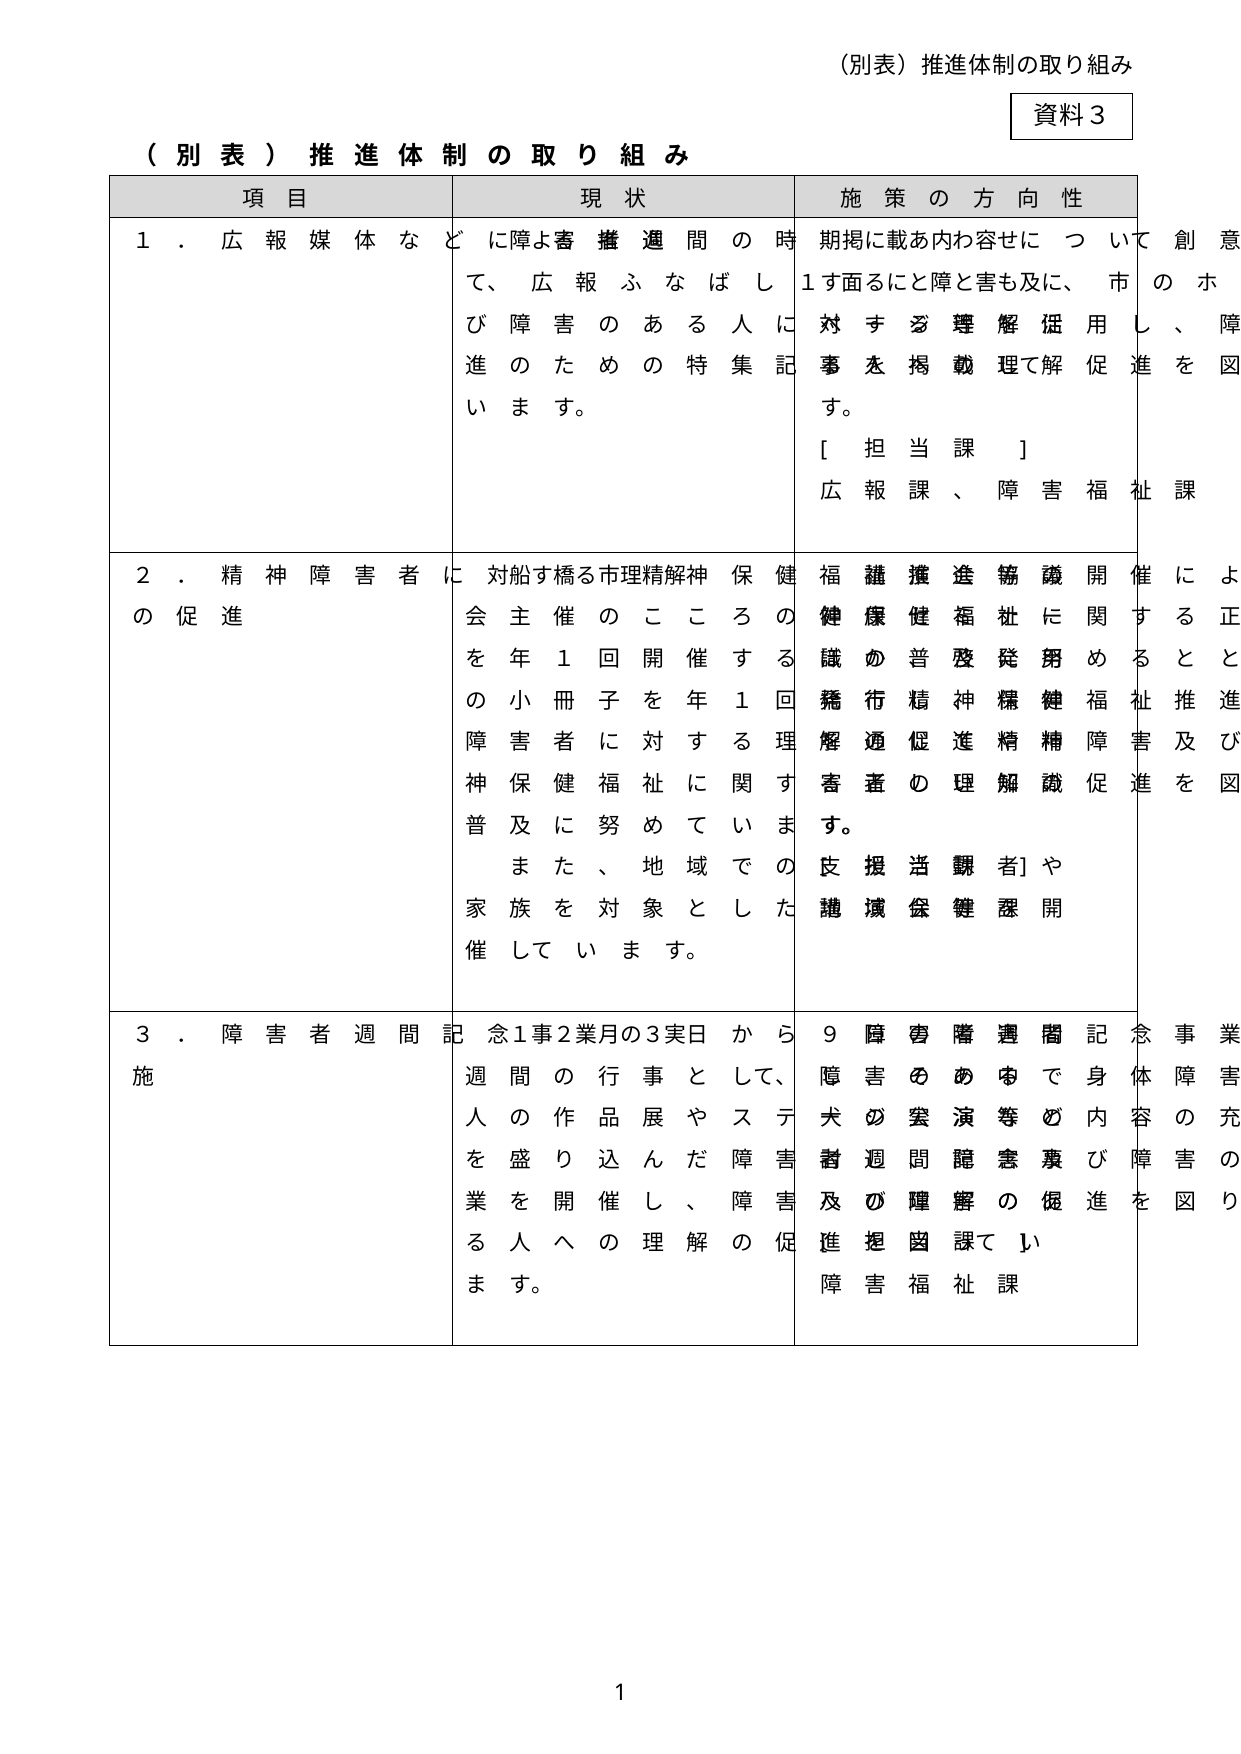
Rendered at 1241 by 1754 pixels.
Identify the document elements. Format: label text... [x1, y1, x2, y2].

table_cell 掲載内容について創意工夫するとともに、市のホームページ等を活用し、障害のある人への理解促進を図ります。 [担当課] 広報課、障害福祉課 [795, 218, 1137, 552]
table_cell １２月３日から９日の障害者週間の行事として、障害のある人の作品展やステージ公演などを盛り込んだ障害者週間記念事業を開催し、障害及び障害のある人への理解の促進を図っています。 [453, 1012, 794, 1345]
table_cell 船橋市精神保健福祉推進協議会主催のこころの健康セミナーを年１回開催するほか、啓発用の小冊子を年１回発行し、精神障害者に対する理解の促進や精神保健福祉に関する正しい知識普及に努めています。 また、地域での支援活動者や家族を対象とした講演会等を開催しています。 [453, 553, 794, 1011]
table_cell 現状 [453, 176, 794, 217]
table_cell 障害者週間の時期にあわせて、広報ふなばし１面に障害及び障害のある人に対する理解促進のための特集記事を掲載しています。 [453, 218, 794, 552]
table_cell ２．精神障害者に対する理解の促進 [110, 553, 452, 1011]
table_cell ３．障害者週間記念事業の実施 [110, 1012, 452, 1345]
table_cell 項目 [110, 176, 452, 217]
table_cell 講演会等の開催により、精神保健福祉に関する正しい知識の普及に努めるとともに船橋市精神保健福祉推進協議会を通じて精神障害及び精神障害者の理解の促進を図ります。 [担当課] 地域保健課 [795, 553, 1137, 1011]
table_cell １．広報媒体などによる推進 [110, 218, 452, 552]
table_cell 障害者週間記念事業を開催し、その中で身体障害者補助犬の実演等の内容の充実を検討し、障害及び障害のある人への理解の促進を図ります。 [担当課] 障害福祉課 [795, 1012, 1137, 1345]
table_header （別表）推進体制の取り組み [110, 133, 1137, 174]
table_cell 施策の方向性 [795, 176, 1137, 217]
